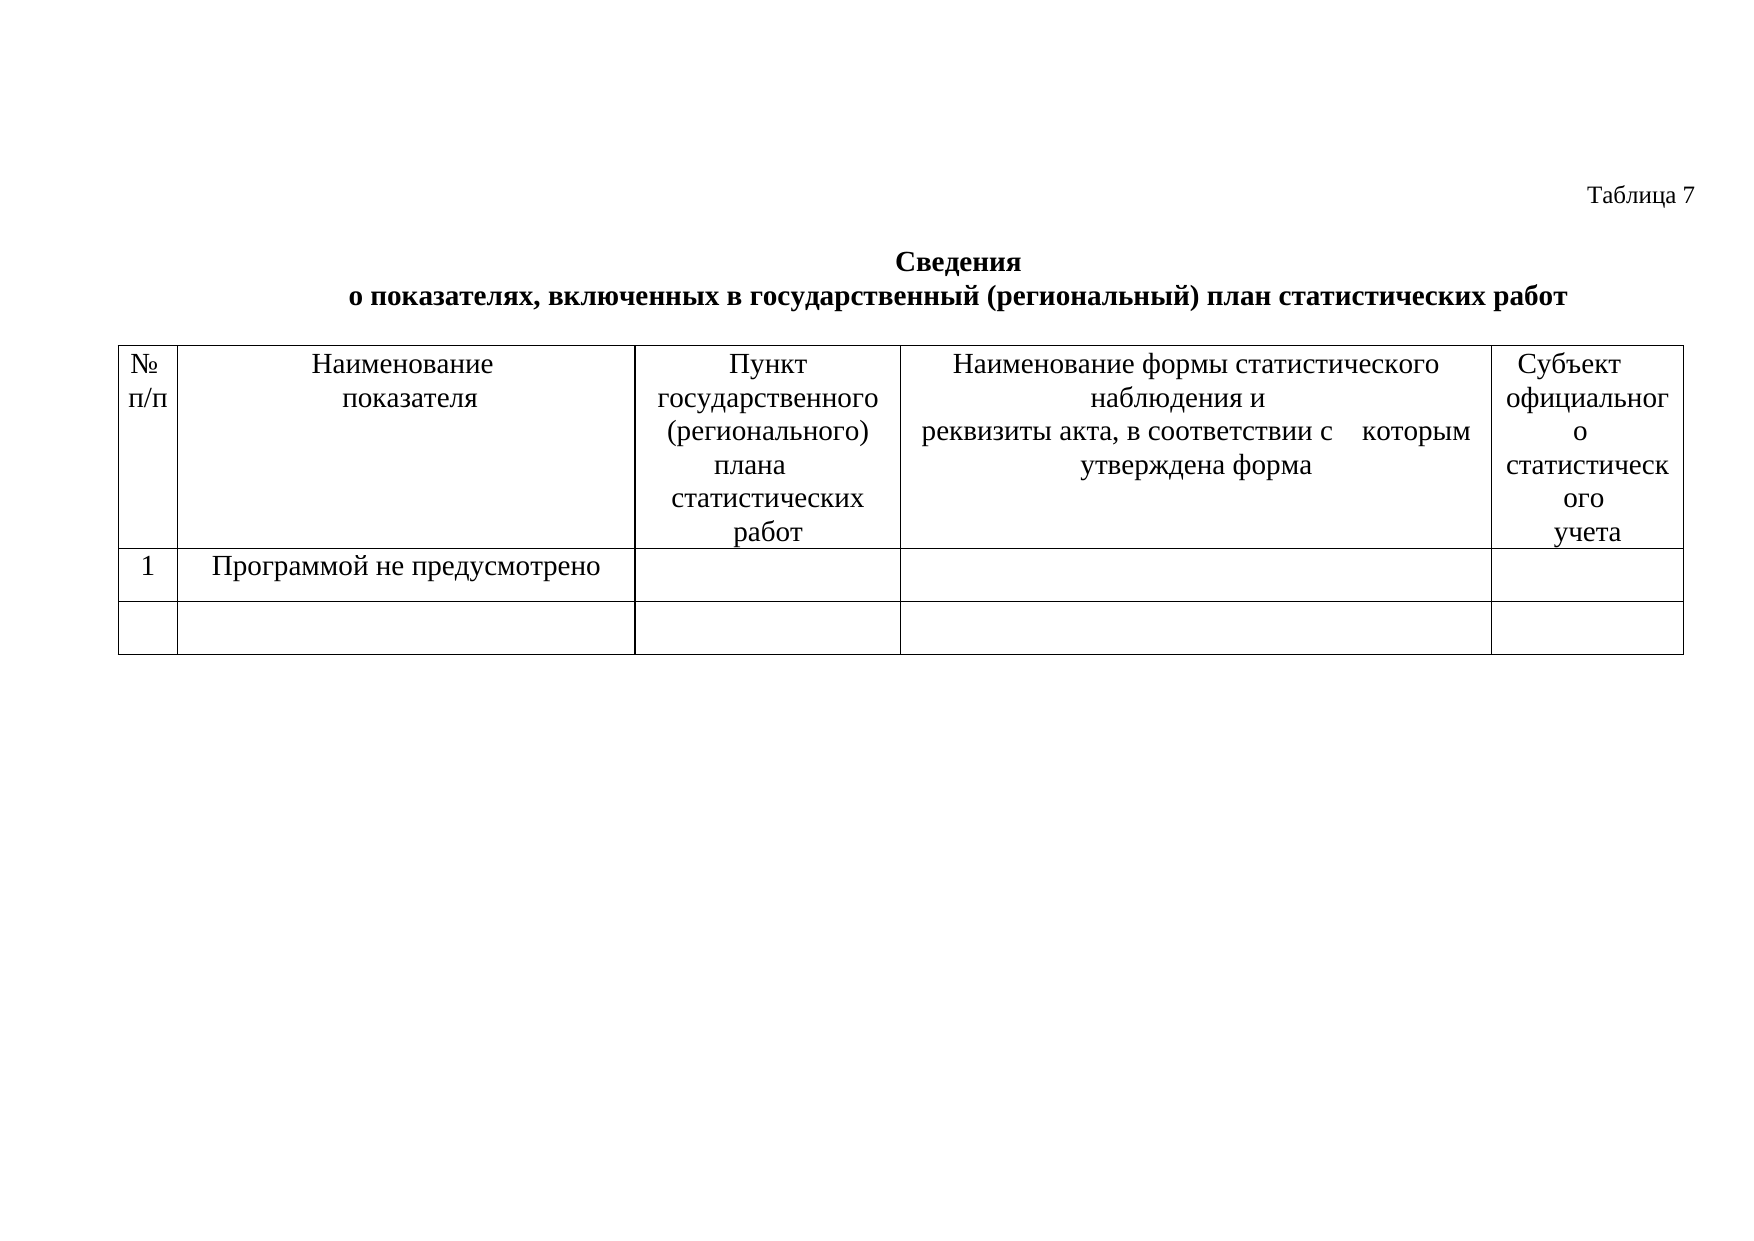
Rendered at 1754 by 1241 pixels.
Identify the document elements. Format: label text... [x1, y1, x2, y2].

table_cell [636, 602, 900, 654]
table_header Субъект официального статистического учета [1492, 346, 1683, 547]
text Таблица 7 [148, 180, 1695, 209]
table_cell [178, 602, 634, 654]
table_header Наименование показателя [178, 346, 634, 547]
table_header Наименование формы статистического наблюдения и реквизиты акта, в соответствии с которым утверждена форма [901, 346, 1491, 547]
table_header № п/п [119, 346, 177, 547]
table_cell [901, 602, 1491, 654]
table_cell [901, 549, 1491, 601]
table_cell 1 [119, 549, 177, 601]
table_cell Программой не предусмотрено [178, 549, 634, 601]
table_cell [1492, 602, 1683, 654]
text Сведения [148, 244, 1695, 278]
table_cell [1492, 549, 1683, 601]
table_header Пункт государственного (регионального) плана статистических работ [636, 346, 900, 547]
text о показателях, включенных в государственный (региональный) план статистических работ [148, 278, 1695, 312]
table_cell [119, 602, 177, 654]
table_cell [636, 549, 900, 601]
